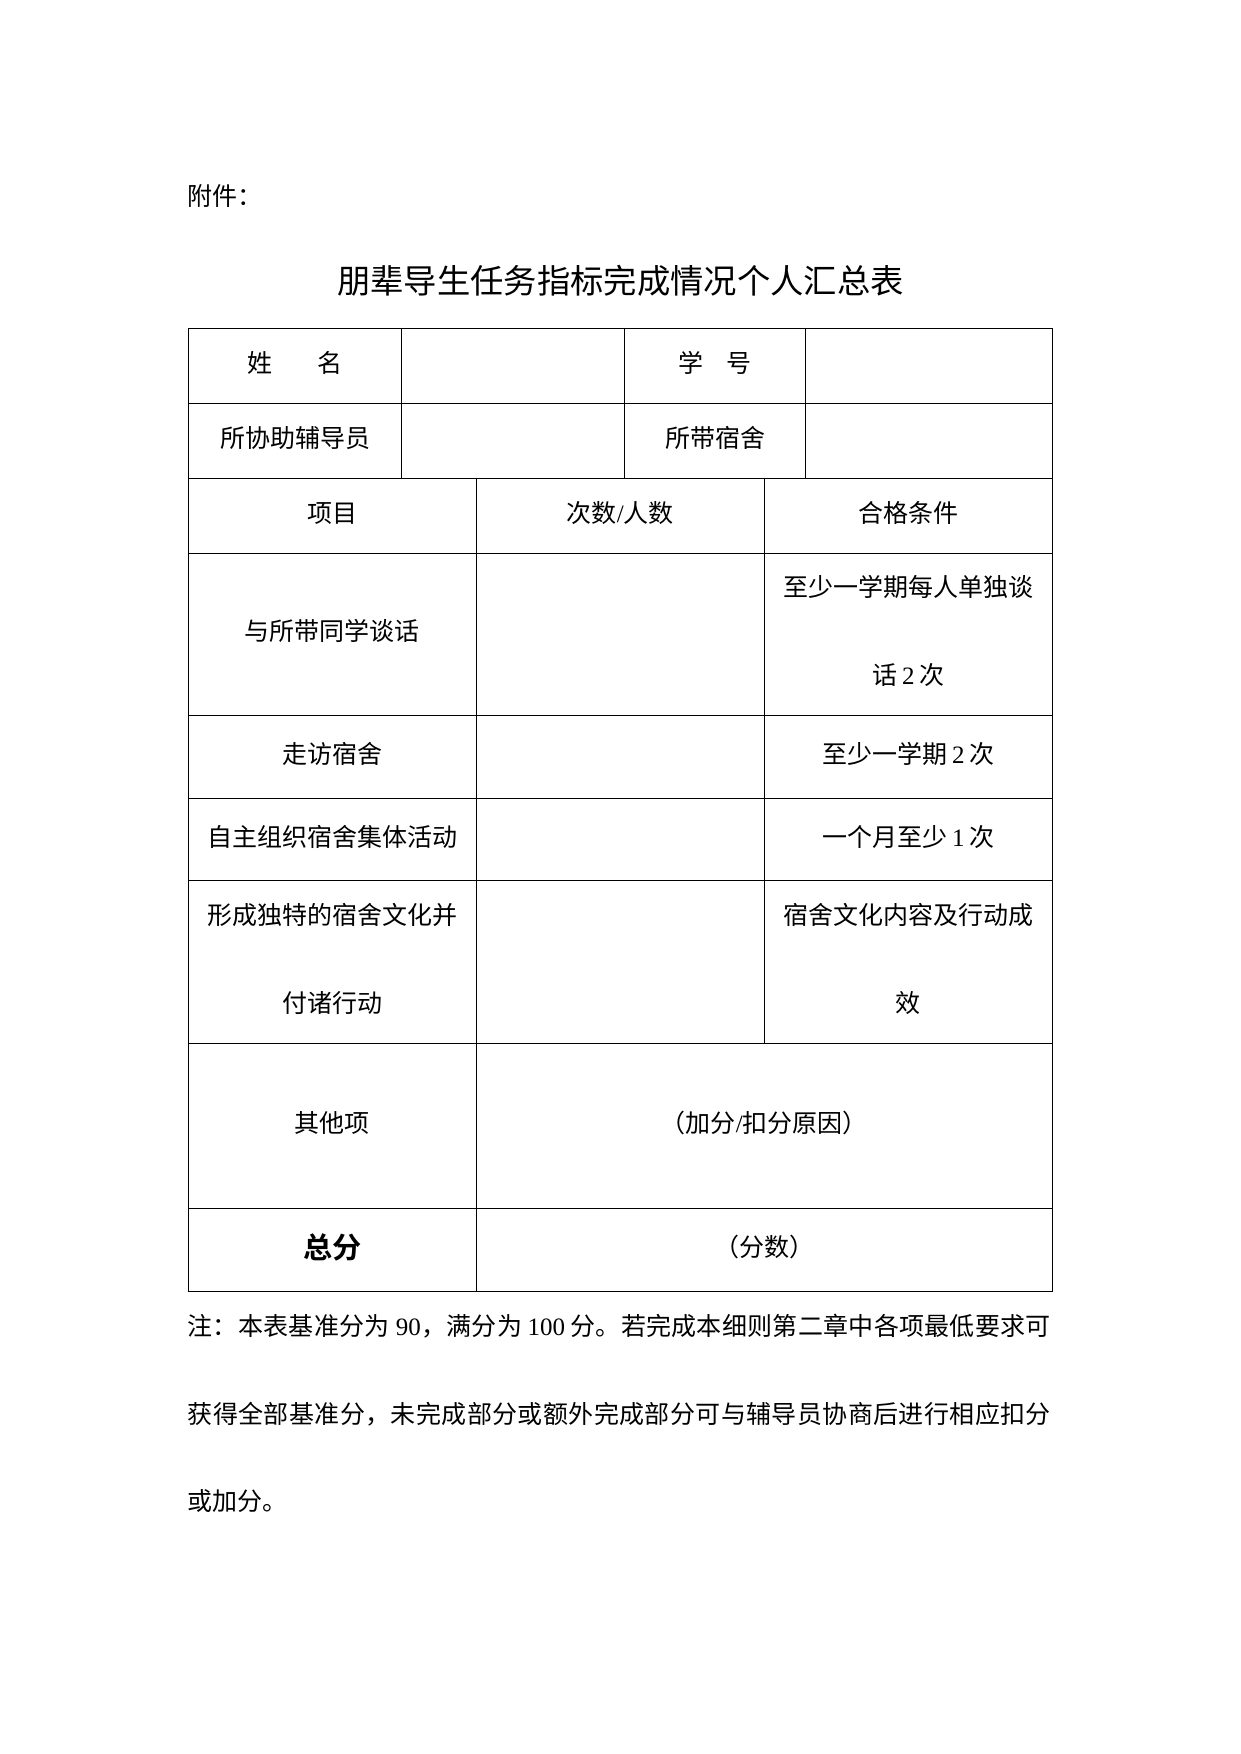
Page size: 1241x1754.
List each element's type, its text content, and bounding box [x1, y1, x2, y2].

table_cell 次数/人数 [477, 479, 764, 552]
table_cell 至少一学期每人单独谈话2次 [765, 554, 1052, 715]
table_cell 学 号 [625, 329, 805, 403]
table_cell （分数） [477, 1209, 1052, 1291]
table_cell [806, 404, 1052, 478]
table_header 朋辈导生任务指标完成情况个人汇总表 [188, 240, 1052, 328]
table_cell 走访宿舍 [189, 716, 476, 798]
table_cell （加分/扣分原因） [477, 1044, 1052, 1208]
table_cell 形成独特的宿舍文化并付诸行动 [189, 881, 476, 1043]
table_cell 与所带同学谈话 [189, 554, 476, 715]
text 附件： [187, 162, 1053, 227]
table_cell [477, 881, 764, 1043]
table_cell 宿舍文化内容及行动成效 [765, 881, 1052, 1043]
table_cell [477, 716, 764, 798]
table_cell 所协助辅导员 [189, 404, 401, 478]
table_cell [477, 799, 764, 880]
table_cell 其他项 [189, 1044, 476, 1208]
table_cell [477, 554, 764, 715]
table_cell 至少一学期2次 [765, 716, 1052, 798]
table_cell [402, 329, 624, 403]
table_cell [402, 404, 624, 478]
text 注：本表基准分为90，满分为100分。若完成本细则第二章中各项最低要求可获得全部基准分，未完成部分或额外完成部分可与辅导员协商后进行相应扣分或加分。 [187, 1292, 1053, 1532]
table_cell 总分 [189, 1209, 476, 1291]
table_cell 姓 名 [189, 329, 401, 403]
table_cell 项目 [189, 479, 476, 552]
table_cell [806, 329, 1052, 403]
table_cell 合格条件 [765, 479, 1052, 552]
table_cell 一个月至少1次 [765, 799, 1052, 880]
table_cell 所带宿舍 [625, 404, 805, 478]
table_cell 自主组织宿舍集体活动 [189, 799, 476, 880]
